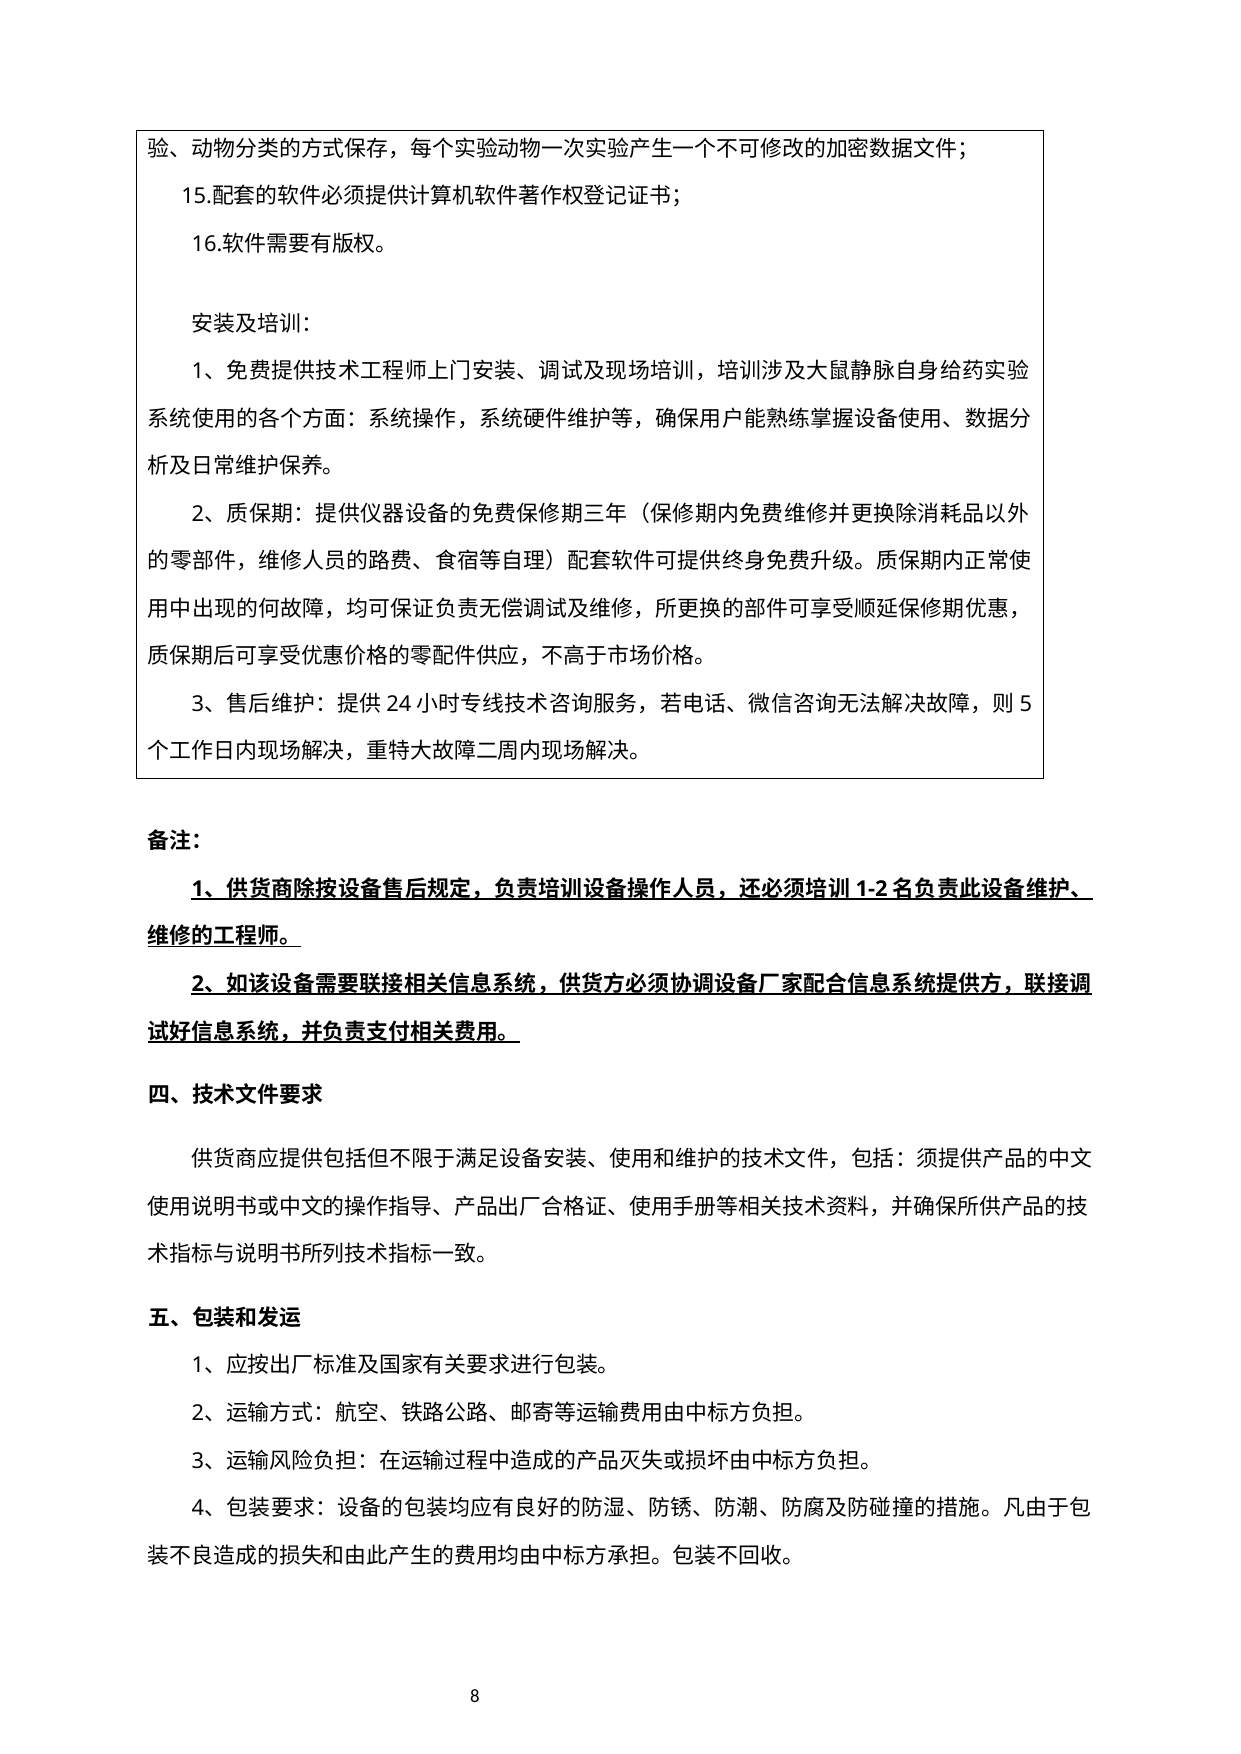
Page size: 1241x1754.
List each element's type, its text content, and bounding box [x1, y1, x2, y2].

text 四、技术文件要求 [148, 1077, 1092, 1109]
text 4、包装要求：设备的包装均应有良好的防湿、防锈、防潮、防腐及防碰撞的措施。凡由于包装不良造成的损失和由此产生的费用均由中标方承担。包装不回收。 [148, 1490, 1092, 1569]
text 备注： [148, 823, 1092, 855]
text 供货商应提供包括但不限于满足设备安装、使用和维护的技术文件，包括：须提供产品的中文使用说明书或中文的操作指导、产品出厂合格证、使用手册等相关技术资料，并确保所供产品的技术指标与说明书所列技术指标一致。 [148, 1141, 1092, 1268]
text 五、包装和发运 [148, 1300, 1092, 1332]
text 2、如该设备需要联接相关信息系统，供货方必须协调设备厂家配合信息系统提供方，联接调试好信息系统，并负责支付相关费用。 [148, 966, 1092, 1045]
text 3、运输风险负担：在运输过程中造成的产品灭失或损坏由中标方负担。 [148, 1443, 1092, 1474]
text 1、供货商除按设备售后规定，负责培训设备操作人员，还必须培训1-2名负责此设备维护、维修的工程师。 [148, 871, 1092, 950]
text 1、应按出厂标准及国家有关要求进行包装。 [148, 1347, 1092, 1379]
text 2、运输方式：航空、铁路公路、邮寄等运输费用由中标方负担。 [148, 1395, 1092, 1427]
